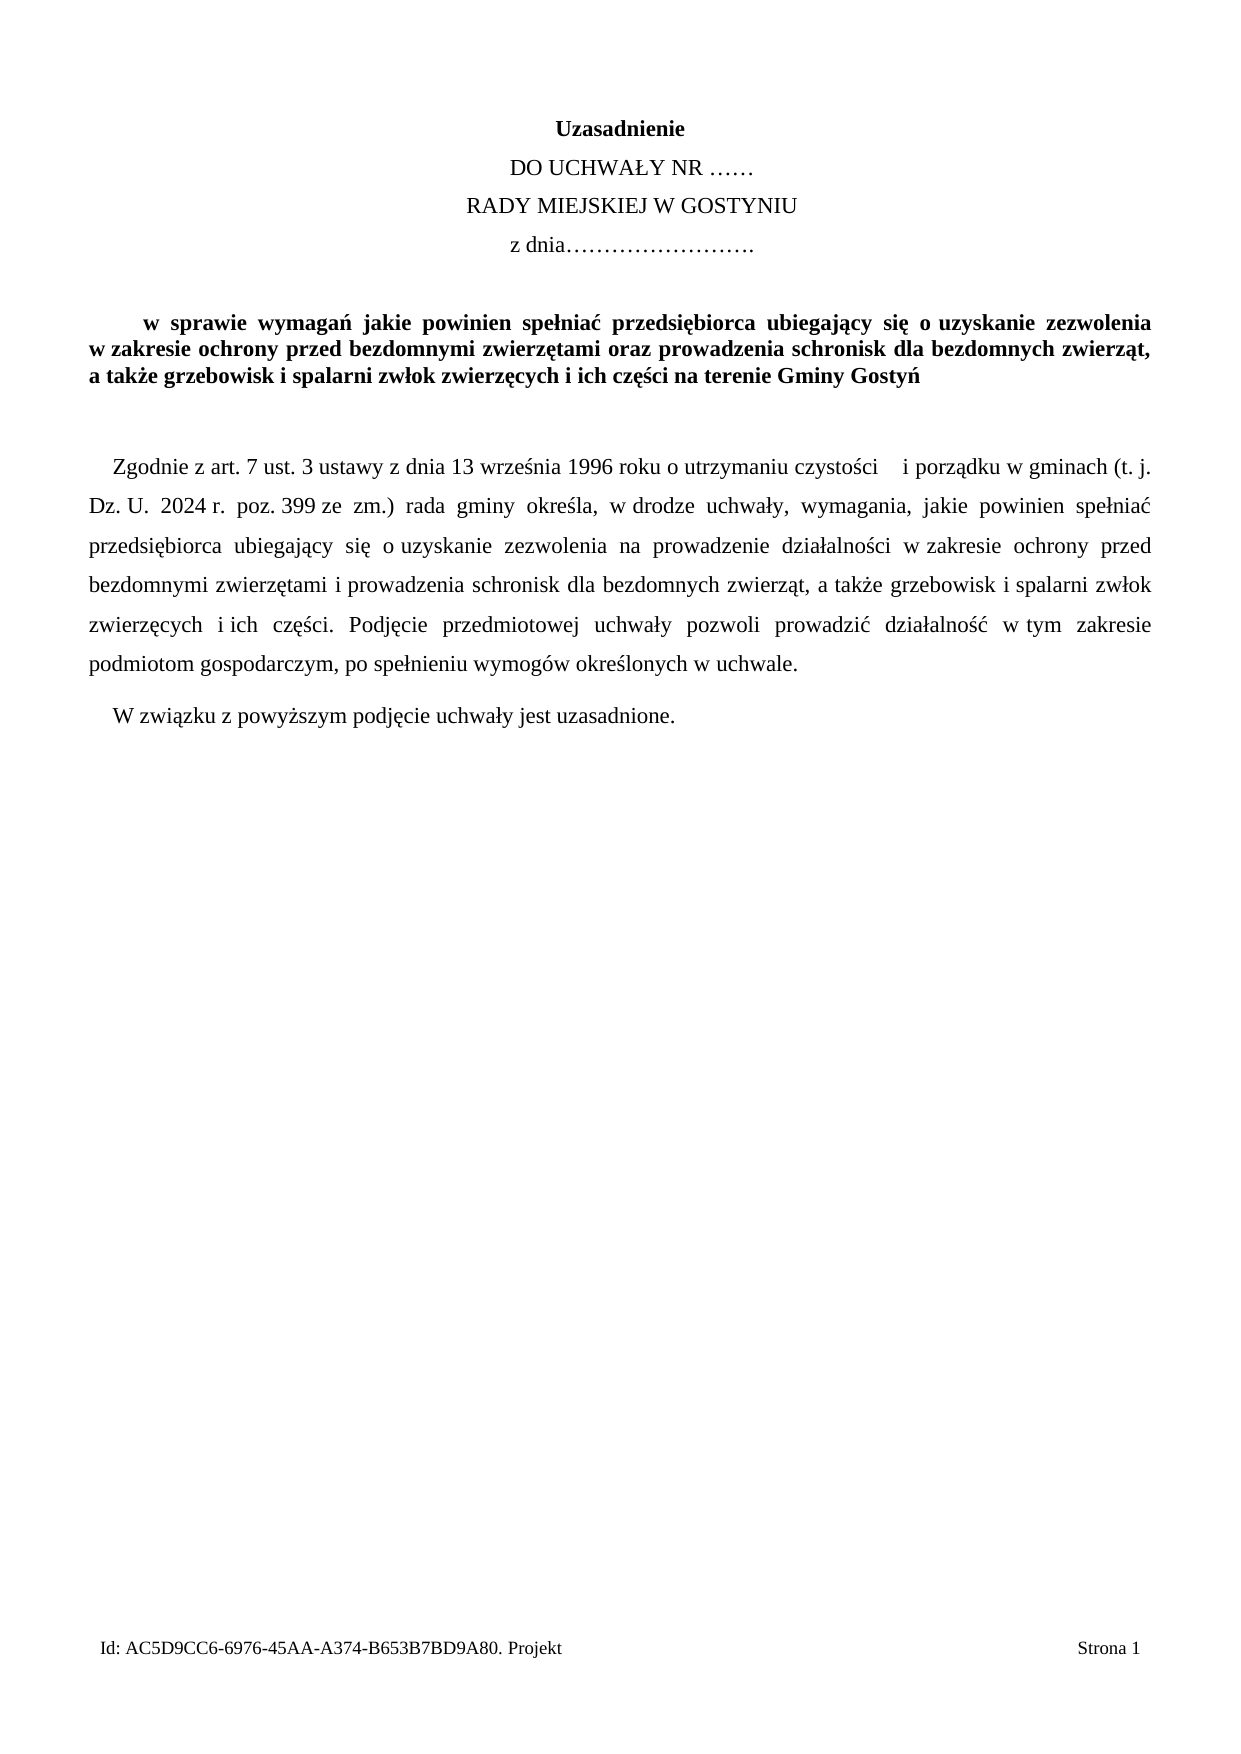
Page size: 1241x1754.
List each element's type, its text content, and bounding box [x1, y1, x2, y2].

text w sprawie wymagań jakie powinien spełniać przedsiębiorca ubiegający się o uzyskanie zezwolenia w zakresie ochrony przed bezdomnymi zwierzętami oraz prowadzenia schronisk dla bezdomnych zwierząt, a także grzebowisk i spalarni zwłok zwierzęcych i ich części na terenie Gminy Gostyń [88, 309, 1152, 388]
text W związku z powyższym podjęcie uchwały jest uzasadnione. [88, 702, 1152, 728]
text RADY MIEJSKIEJ W GOSTYNIU [88, 193, 1152, 219]
text Zgodnie z art. 7 ust. 3 ustawy z dnia 13 września 1996 roku o utrzymaniu czystości i porządku w gminach (t. j. Dz. U. 2024 r. poz. 399 ze zm.) rada gminy określa, w drodze uchwały, wymagania, jakie powinien spełniać przedsiębiorca ubiegający się o uzyskanie zezwolenia na prowadzenie działalności w zakresie ochrony przed bezdomnymi zwierzętami i prowadzenia schronisk dla bezdomnych zwierząt, a także grzebowisk i spalarni zwłok zwierzęcych i ich części. Podjęcie przedmiotowej uchwały pozwoli prowadzić działalność w tym zakresie podmiotom gospodarczym, po spełnieniu wymogów określonych w uchwale. [88, 453, 1152, 676]
text z dnia……………………. [88, 231, 1152, 258]
text DO UCHWAŁY NR …… [88, 154, 1152, 180]
text Uzasadnienie [88, 115, 1152, 141]
